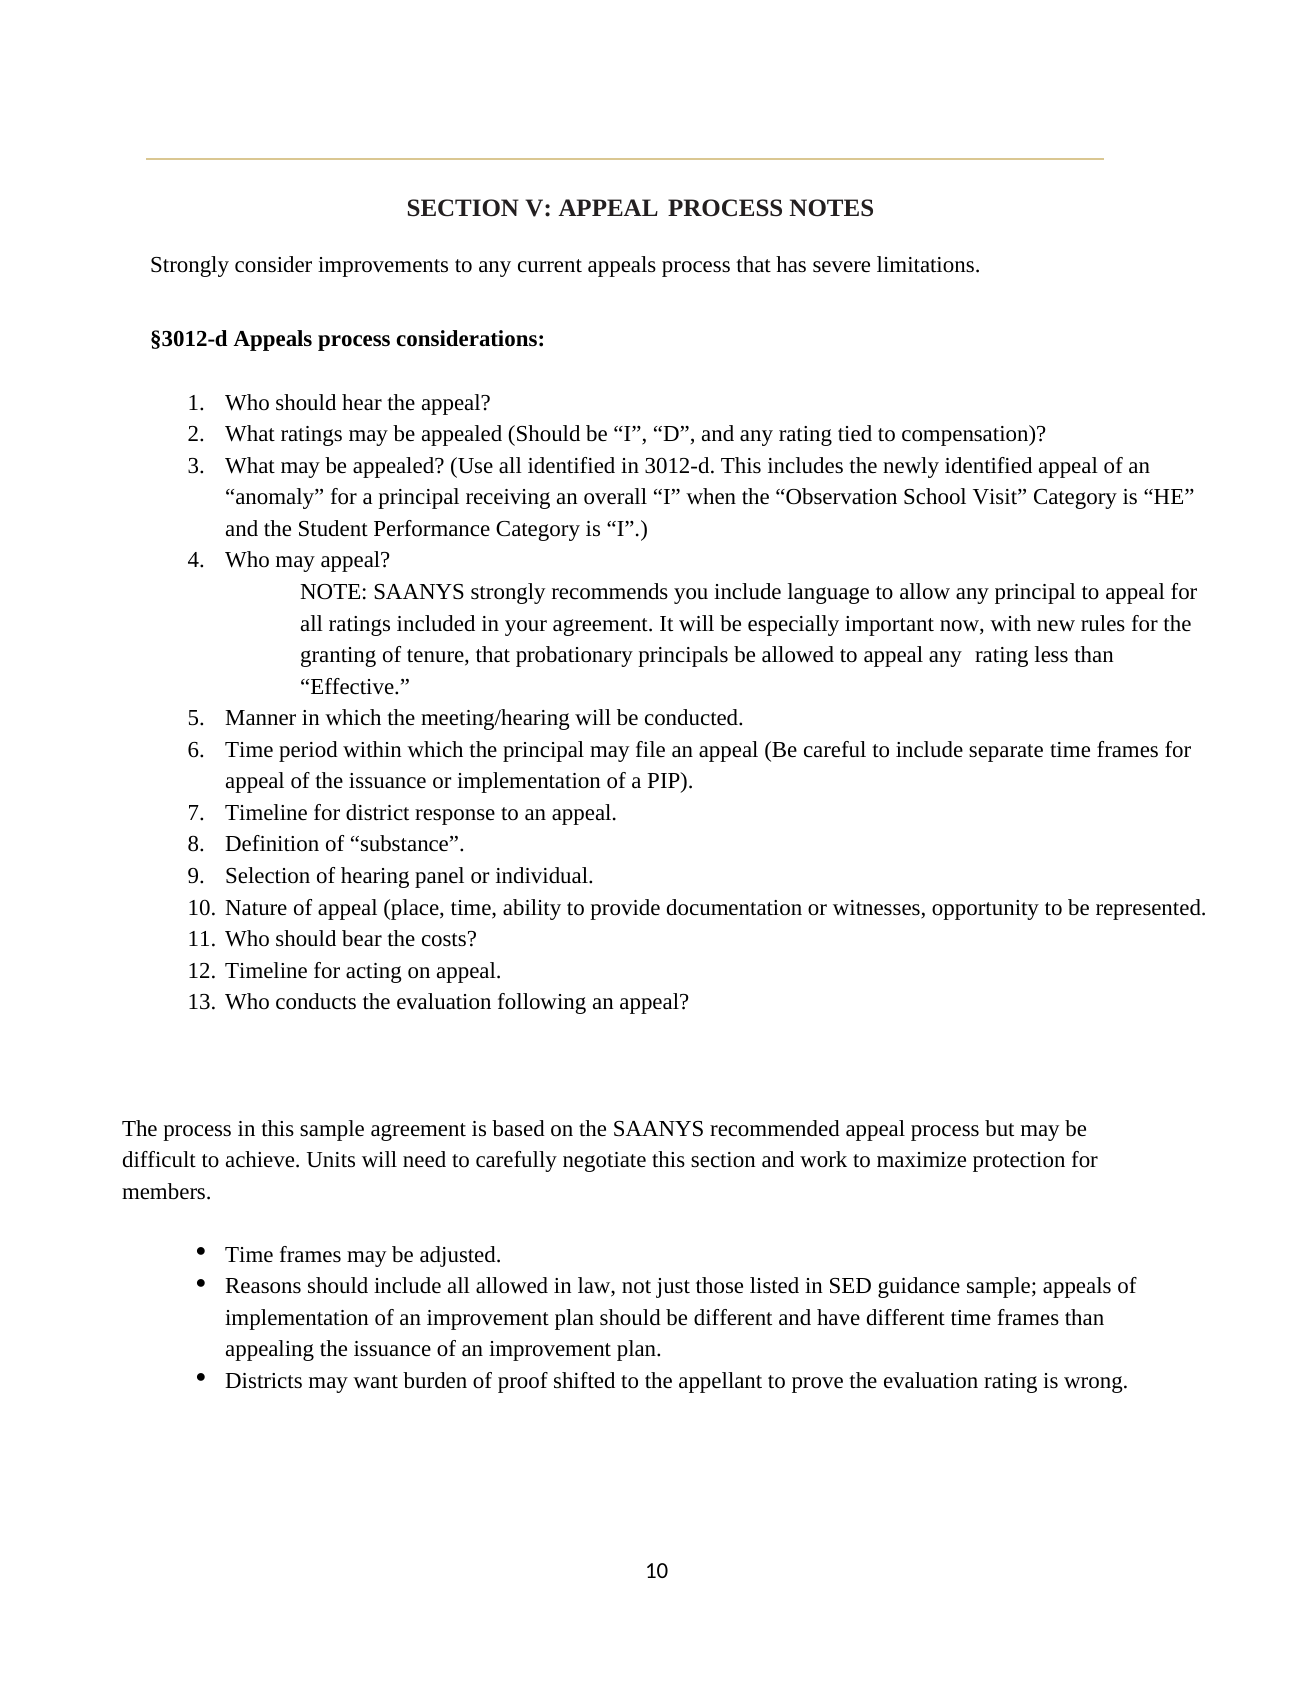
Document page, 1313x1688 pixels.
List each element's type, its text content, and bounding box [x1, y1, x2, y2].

list Districts may want burden of proof shifted to the appellant to prove the evaluation rating is wrong. [197, 1367, 1210, 1393]
text The process in this sample agreement is based on the SAANYS recommended appeal process but may be difficult to achieve. Units will need to carefully negotiate this section and work to maximize protection for members. [122, 1114, 1162, 1204]
list Who conducts the evaluation following an appeal? [187, 988, 1210, 1015]
list Time frames may be adjusted. [197, 1241, 1162, 1267]
list Selection of hearing panel or individual. [187, 862, 1210, 888]
list Who should bear the costs? [187, 925, 1210, 952]
list What ratings may be appealed (Should be “I”, “D”, and any rating tied to compensation)? [187, 420, 1210, 447]
list Who should hear the appeal? [187, 389, 1210, 415]
list What may be appealed? (Use all identified in 3012-d. This includes the newly identified appeal of an “anomaly” for a principal receiving an overall “I” when the “Observation School Visit” Category is “HE” and the Student Performance Category is “I”.) [187, 452, 1210, 541]
text NOTE: SAANYS strongly recommends you include language to allow any principal to appeal for all ratings included in your agreement. It will be especially important now, with new rules for the granting of tenure, that probationary principals be allowed to appeal any rating less than “Effective.” [300, 578, 1210, 699]
list Timeline for acting on appeal. [187, 957, 1210, 983]
text Strongly consider improvements to any current appeals process that has severe limitations. [150, 252, 1210, 319]
list Time period within which the principal may file an appeal (Be careful to include separate time frames for appeal of the issuance or implementation of a PIP). [187, 736, 1210, 794]
list Who may appeal? [187, 546, 1210, 573]
list Definition of “substance”. [187, 831, 1210, 857]
list Reasons should include all allowed in law, not just those listed in SED guidance sample; appeals of implementation of an improvement plan should be different and have different time frames than appealing the issuance of an improvement plan. [197, 1272, 1162, 1362]
text SECTION V: APPEAL PROCESS NOTES [406, 193, 1164, 222]
text §3012-d Appeals process considerations: [150, 326, 1210, 352]
list Timeline for district response to an appeal. [187, 799, 1210, 825]
list Manner in which the meeting/hearing will be conducted. [187, 704, 1210, 731]
list Nature of appeal (place, time, ability to provide documentation or witnesses, opportunity to be represented. [187, 894, 1210, 920]
